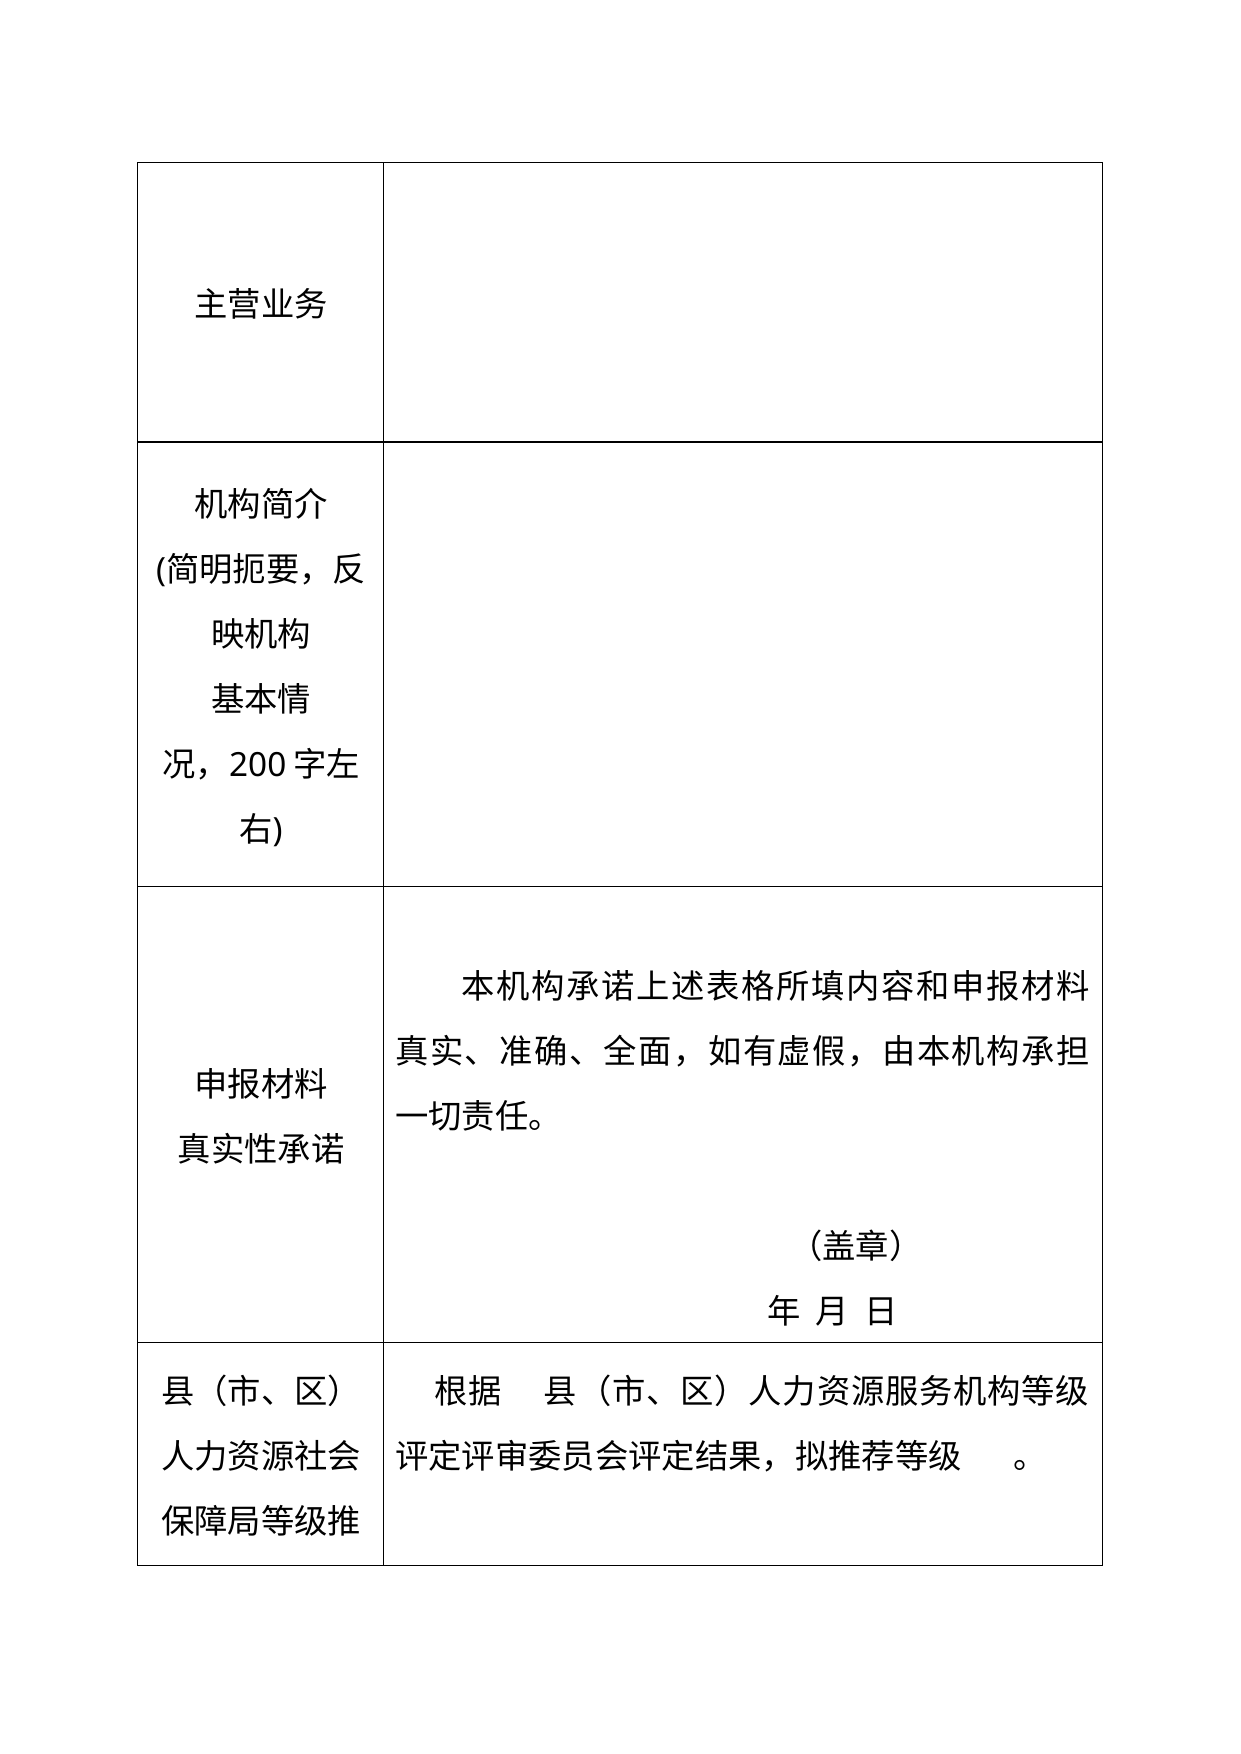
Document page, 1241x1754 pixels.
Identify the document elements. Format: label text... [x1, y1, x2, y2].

table_cell 本机构承诺上述表格所填内容和申报材料真实、准确、全面，如有虚假，由本机构承担一切责任。 （盖章） 年 月 日 [384, 887, 1102, 1342]
table_cell [384, 443, 1102, 886]
table_cell 主营业务 [138, 163, 383, 441]
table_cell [384, 1343, 1102, 1565]
table_cell 机构简介 (简明扼要，反映机构 基本情况，200字左右) [138, 443, 383, 886]
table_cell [138, 1343, 383, 1565]
table_cell 申报材料 真实性承诺 [138, 887, 383, 1342]
table_cell [384, 163, 1102, 441]
